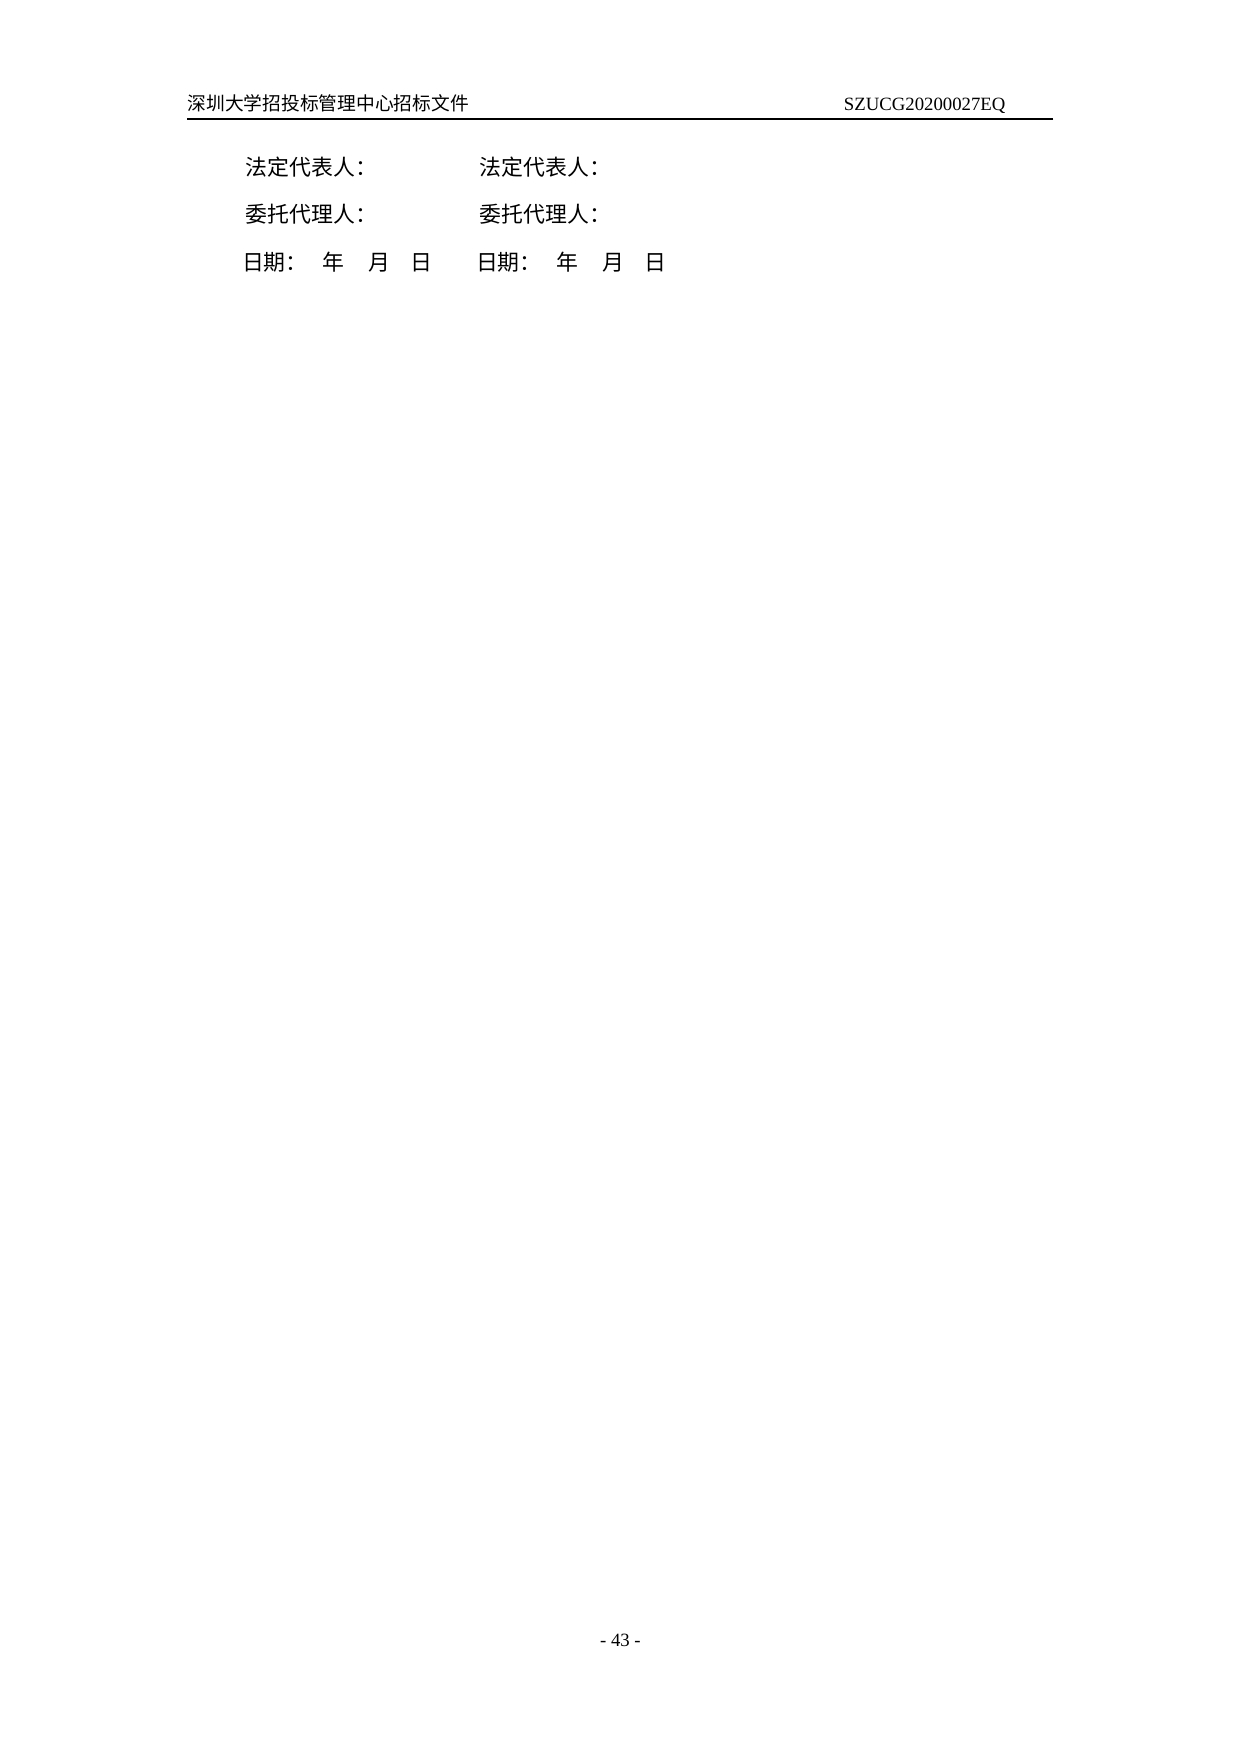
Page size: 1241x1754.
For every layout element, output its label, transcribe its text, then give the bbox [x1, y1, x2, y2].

text 委托代理人： 委托代理人： [187, 197, 1053, 229]
text 法定代表人： 法定代表人： [187, 150, 1053, 182]
text 日期： 年 月 日 日期： 年 月 日 [187, 245, 1053, 277]
